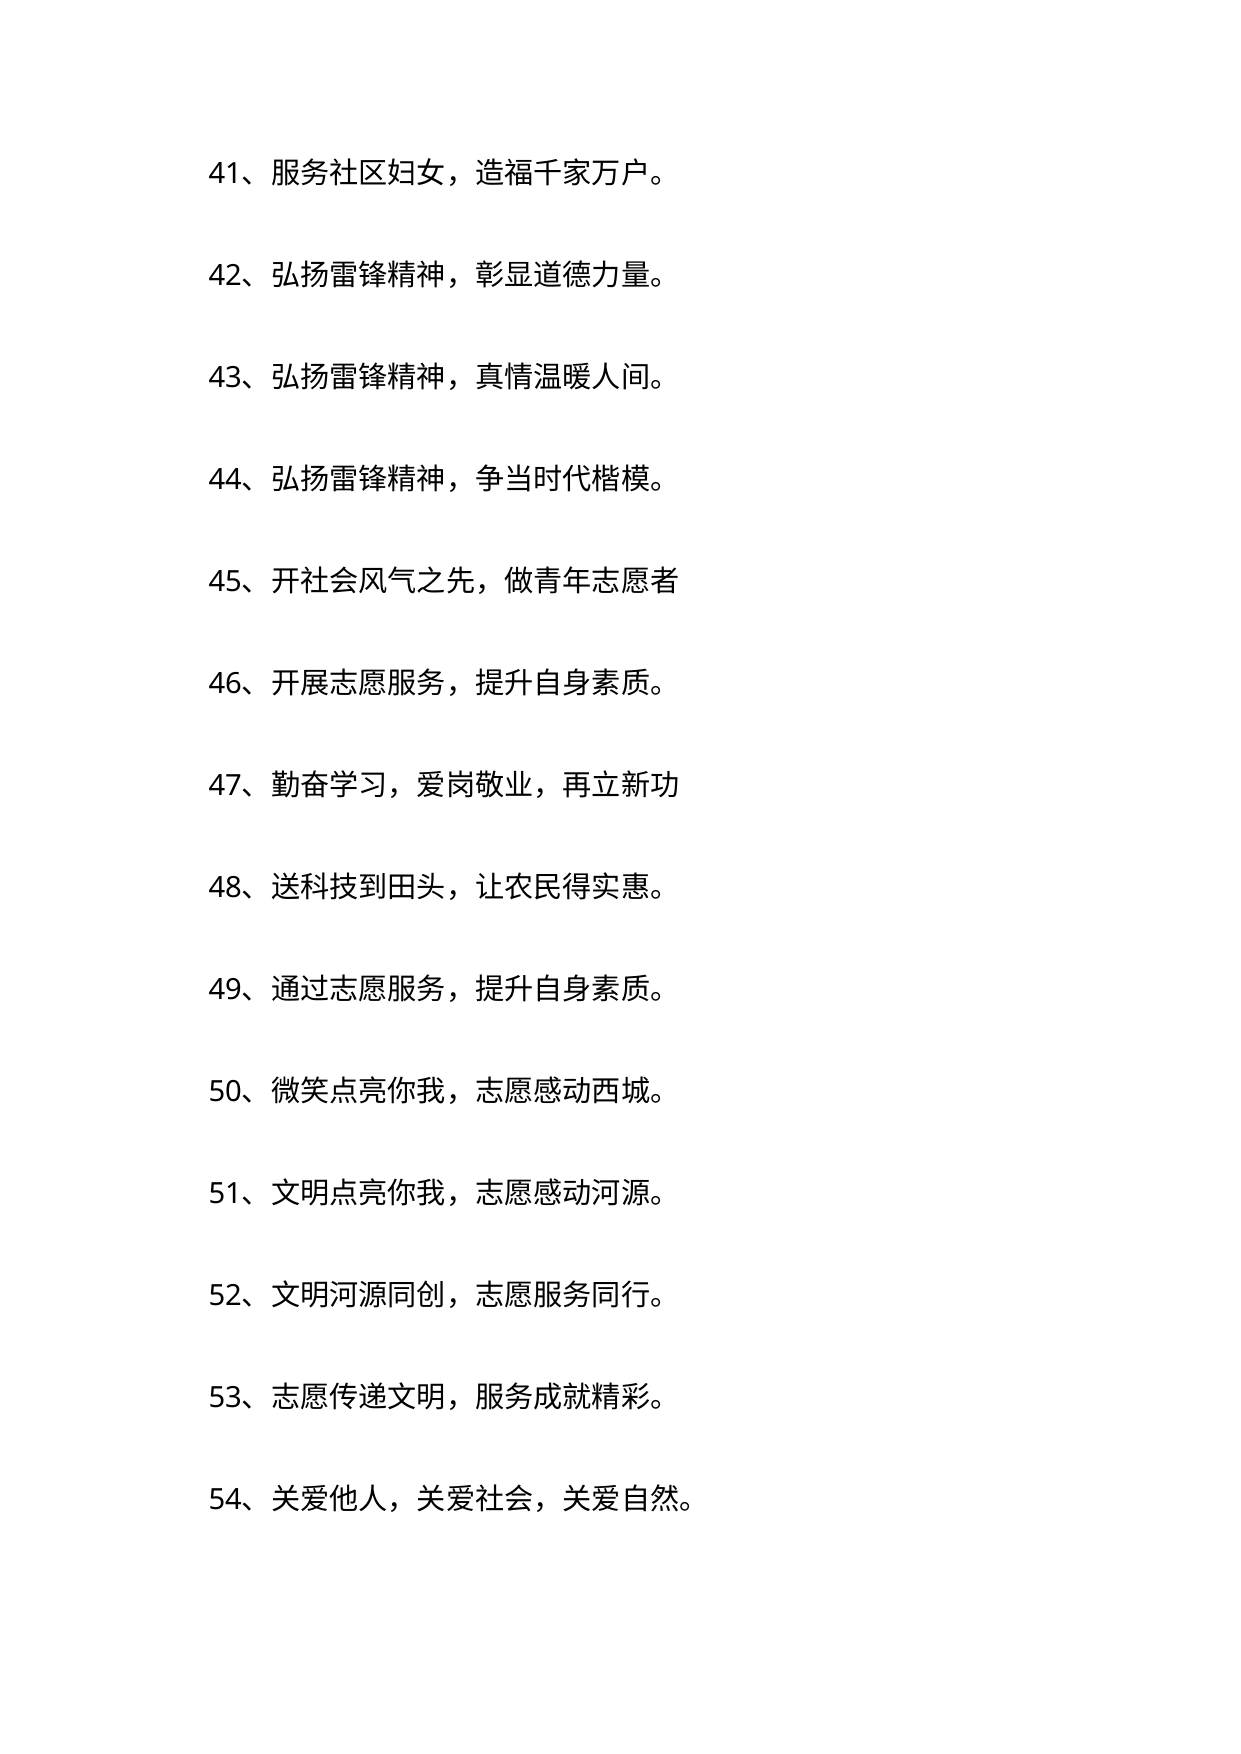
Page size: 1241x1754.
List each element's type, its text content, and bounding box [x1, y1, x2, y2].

text 54、关爱他人，关爱社会，关爱自然。 [150, 1476, 1090, 1518]
text 53、志愿传递文明，服务成就精彩。 [150, 1374, 1090, 1416]
text 42、弘扬雷锋精神，彰显道德力量。 [150, 252, 1090, 294]
text 43、弘扬雷锋精神，真情温暖人间。 [150, 354, 1090, 396]
text 52、文明河源同创，志愿服务同行。 [150, 1272, 1090, 1314]
text 44、弘扬雷锋精神，争当时代楷模。 [150, 456, 1090, 498]
text 46、开展志愿服务，提升自身素质。 [150, 660, 1090, 702]
text 51、文明点亮你我，志愿感动河源。 [150, 1170, 1090, 1212]
text 45、开社会风气之先，做青年志愿者 [150, 558, 1090, 600]
text 41、服务社区妇女，造福千家万户。 [150, 150, 1090, 192]
text 48、送科技到田头，让农民得实惠。 [150, 864, 1090, 906]
text 49、通过志愿服务，提升自身素质。 [150, 966, 1090, 1008]
text 47、勤奋学习，爱岗敬业，再立新功 [150, 762, 1090, 804]
text 50、微笑点亮你我，志愿感动西城。 [150, 1068, 1090, 1110]
